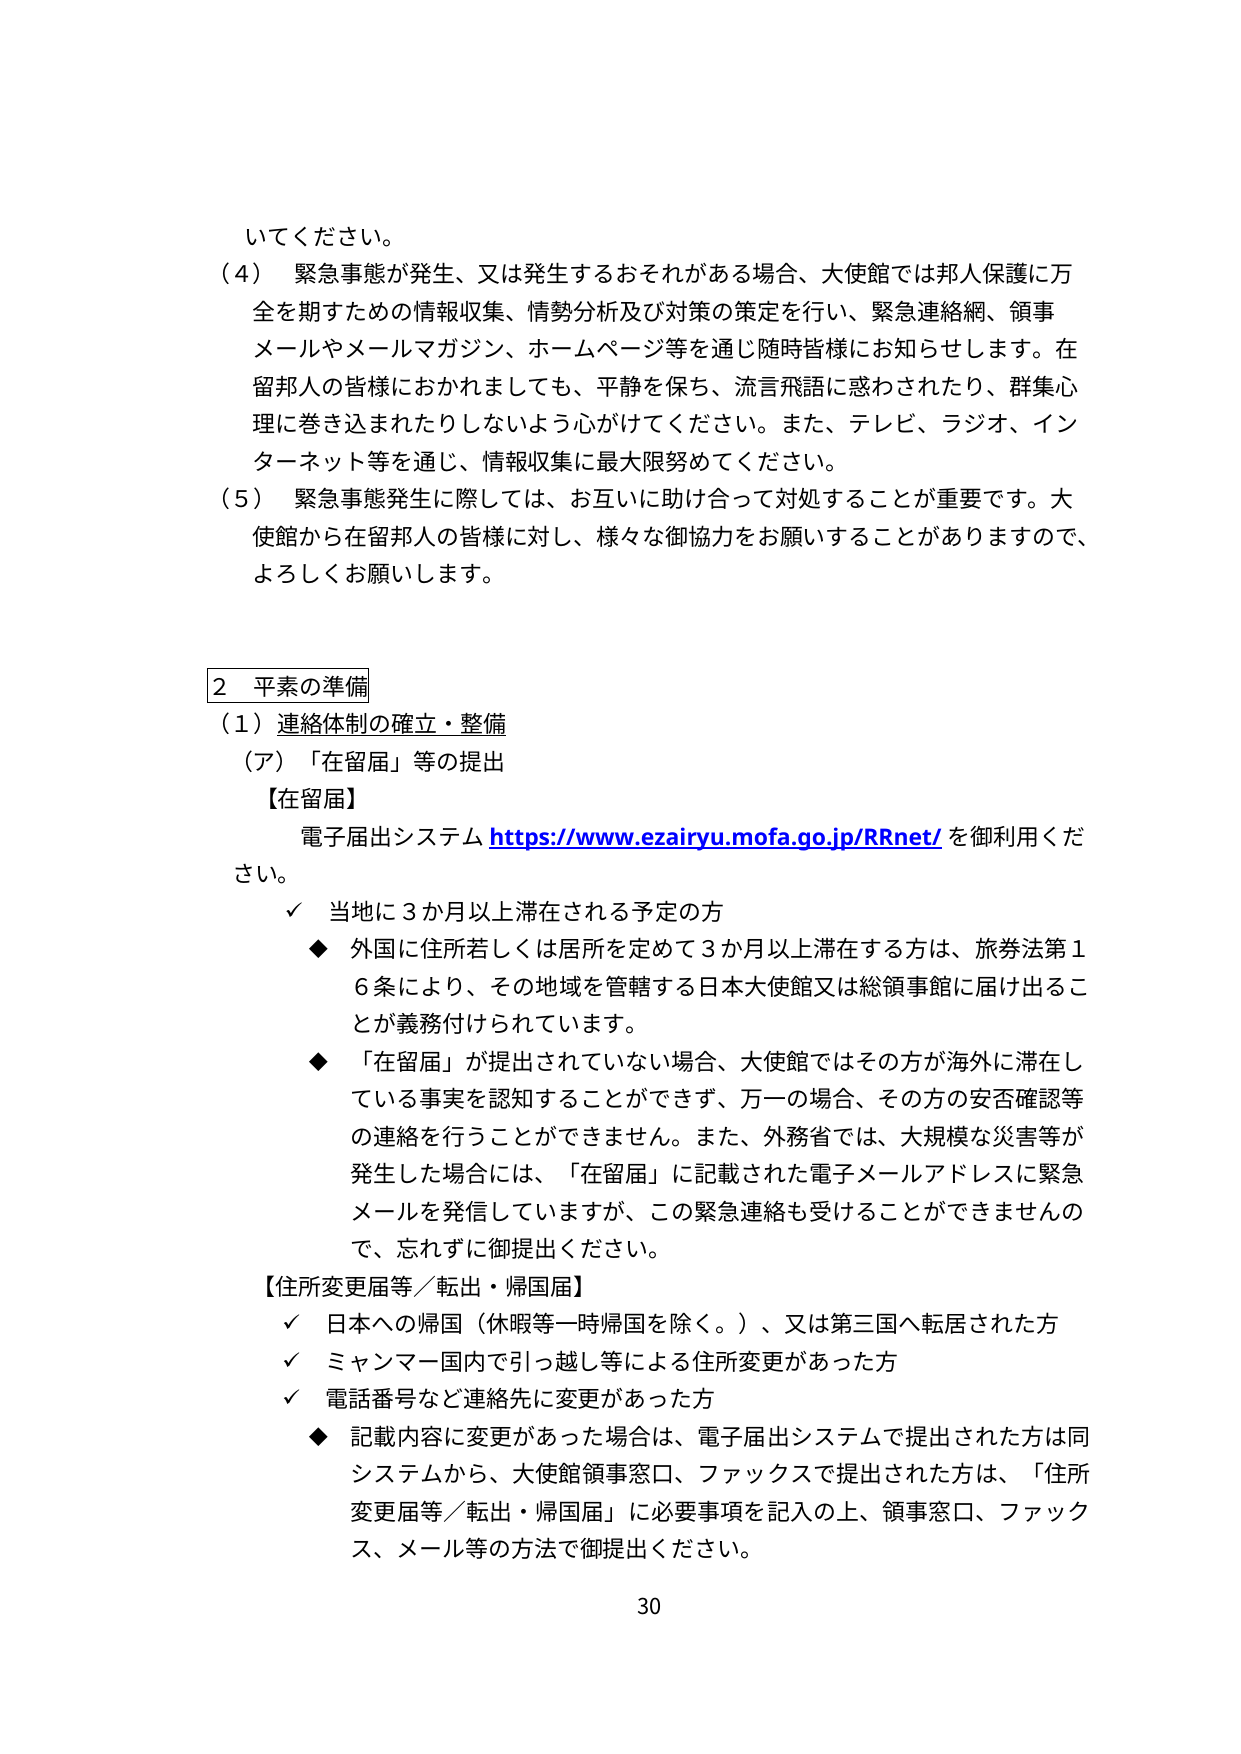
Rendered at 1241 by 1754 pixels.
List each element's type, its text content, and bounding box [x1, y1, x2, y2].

list 当地に３か月以上滞在される予定の方 [284, 892, 1092, 929]
list 電話番号など連絡先に変更があった方 [282, 1379, 1092, 1417]
text ２ 平素の準備 [208, 667, 1092, 704]
list 「在留届」が提出されていない場合、大使館ではその方が海外に滞在している事実を認知することができず、万一の場合、その方の安否確認等の連絡を行うことができません。また、外務省では、大規模な災害等が発生した場合には、「在留届」に記載された電子メールアドレスに緊急メールを発信していますが、この緊急連絡も受けることができませんので、忘れずに御提出ください。 [307, 1042, 1092, 1267]
text 電子届出システム https://www.ezairyu.mofa.go.jp/RRnet/ を御利用ください。 [232, 817, 1092, 892]
list 緊急事態発生に際しては、お互いに助け合って対処することが重要です。大使館から在留邦人の皆様に対し、様々な御協力をお願いすることがありますので、よろしくお願いします。 [207, 479, 1092, 592]
list 緊急事態が発生、又は発生するおそれがある場合、大使館では邦人保護に万全を期すための情報収集、情勢分析及び対策の策定を行い、緊急連絡網、領事メールやメールマガジン、ホームページ等を通じ随時皆様にお知らせします。在留邦人の皆様におかれましても、平静を保ち、流言飛語に惑わされたり、群集心理に巻き込まれたりしないよう心がけてください。また、テレビ、ラジオ、インターネット等を通じ、情報収集に最大限努めてください。 [207, 254, 1092, 479]
text 【在留届】 [232, 779, 1092, 817]
text （ア）「在留届」等の提出 [207, 742, 1092, 779]
list ミャンマー国内で引っ越し等による住所変更があった方 [282, 1342, 1092, 1379]
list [207, 217, 1092, 254]
text 【住所変更届等／転出・帰国届】 [207, 1267, 1092, 1304]
list 記載内容に変更があった場合は、電子届出システムで提出された方は同システムから、大使館領事窓口、ファックスで提出された方は、「住所変更届等／転出・帰国届」に必要事項を記入の上、領事窓口、ファックス、メール等の方法で御提出ください。 [307, 1417, 1092, 1567]
text （１）連絡体制の確立・整備 [207, 704, 1092, 742]
list 外国に住所若しくは居所を定めて３か月以上滞在する方は、旅券法第１６条により、その地域を管轄する日本大使館又は総領事館に届け出ることが義務付けられています。 [307, 929, 1092, 1042]
list 日本への帰国（休暇等一時帰国を除く。）、又は第三国へ転居された方 [282, 1304, 1092, 1342]
